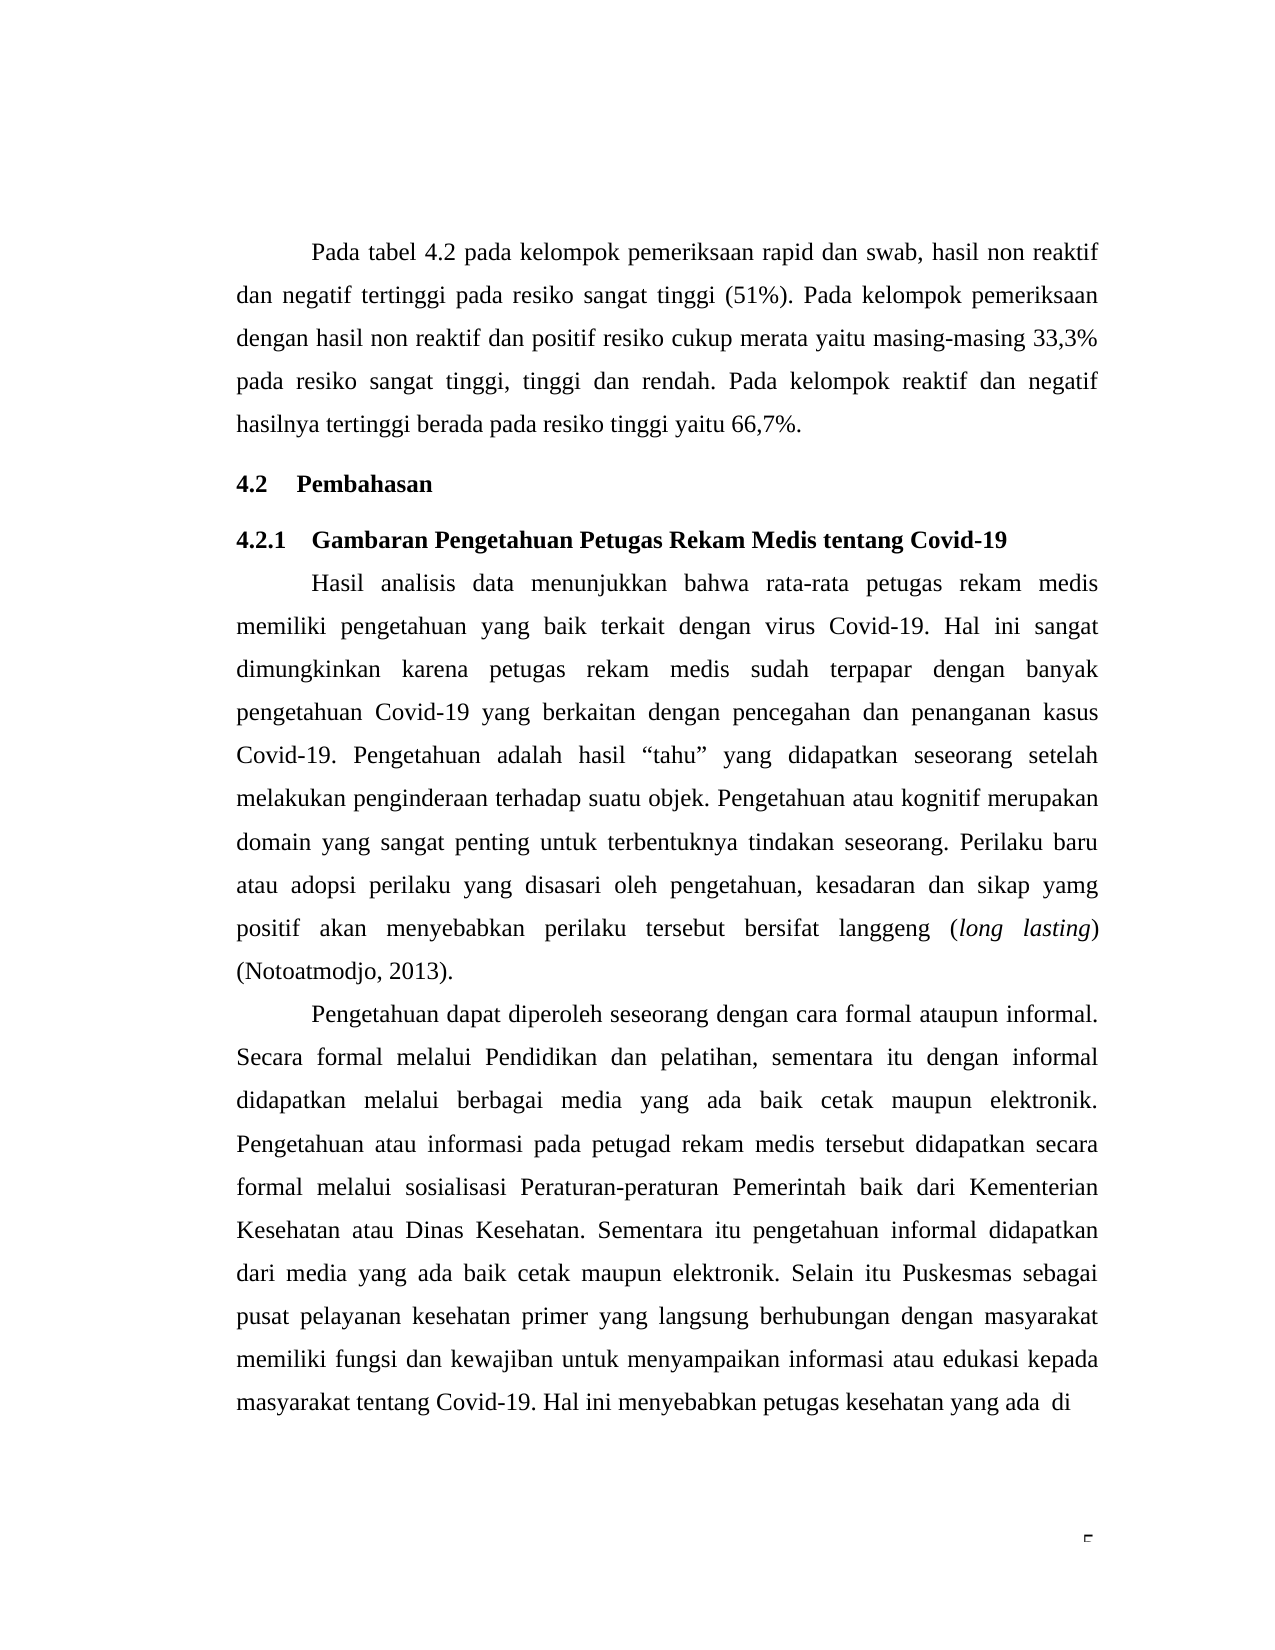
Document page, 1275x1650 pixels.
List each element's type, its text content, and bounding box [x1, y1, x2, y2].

list Gambaran Pengetahuan Petugas Rekam Medis tentang Covid-19 [236, 525, 1250, 554]
text Hasil analisis data menunjukkan bahwa rata-rata petugas rekam medis memiliki pengetahuan yang baik terkait dengan virus Covid-19. Hal ini sangat dimungkinkan karena petugas rekam medis sudah terpapar dengan banyak pengetahuan Covid-19 yang berkaitan dengan pencegahan dan penanganan kasus Covid-19. Pengetahuan adalah hasil “tahu” yang didapatkan seseorang setelah melakukan penginderaan terhadap suatu objek. Pengetahuan atau kognitif merupakan domain yang sangat penting untuk terbentuknya tindakan seseorang. Perilaku baru atau adopsi perilaku yang disasari oleh pengetahuan, kesadaran dan sikap yamg positif akan menyebabkan perilaku tersebut bersifat langgeng (long lasting) (Notoatmodjo, 2013). [236, 568, 1099, 985]
text Pengetahuan dapat diperoleh seseorang dengan cara formal ataupun informal. Secara formal melalui Pendidikan dan pelatihan, sementara itu dengan informal didapatkan melalui berbagai media yang ada baik cetak maupun elektronik. Pengetahuan atau informasi pada petugad rekam medis tersebut didapatkan secara formal melalui sosialisasi Peraturan-peraturan Pemerintah baik dari Kementerian Kesehatan atau Dinas Kesehatan. Sementara itu pengetahuan informal didapatkan dari media yang ada baik cetak maupun elektronik. Selain itu Puskesmas sebagai pusat pelayanan kesehatan primer yang langsung berhubungan dengan masyarakat memiliki fungsi dan kewajiban untuk menyampaikan informasi atau edukasi kepada masyarakat tentang Covid-19. Hal ini menyebabkan petugas kesehatan yang ada di [236, 999, 1099, 1416]
subtitle Pembahasan [236, 469, 1250, 497]
text Pada tabel 4.2 pada kelompok pemeriksaan rapid dan swab, hasil non reaktif dan negatif tertinggi pada resiko sangat tinggi (51%). Pada kelompok pemeriksaan dengan hasil non reaktif dan positif resiko cukup merata yaitu masing-masing 33,3% pada resiko sangat tinggi, tinggi dan rendah. Pada kelompok reaktif dan negatif hasilnya tertinggi berada pada resiko tinggi yaitu 66,7%. [236, 237, 1099, 438]
